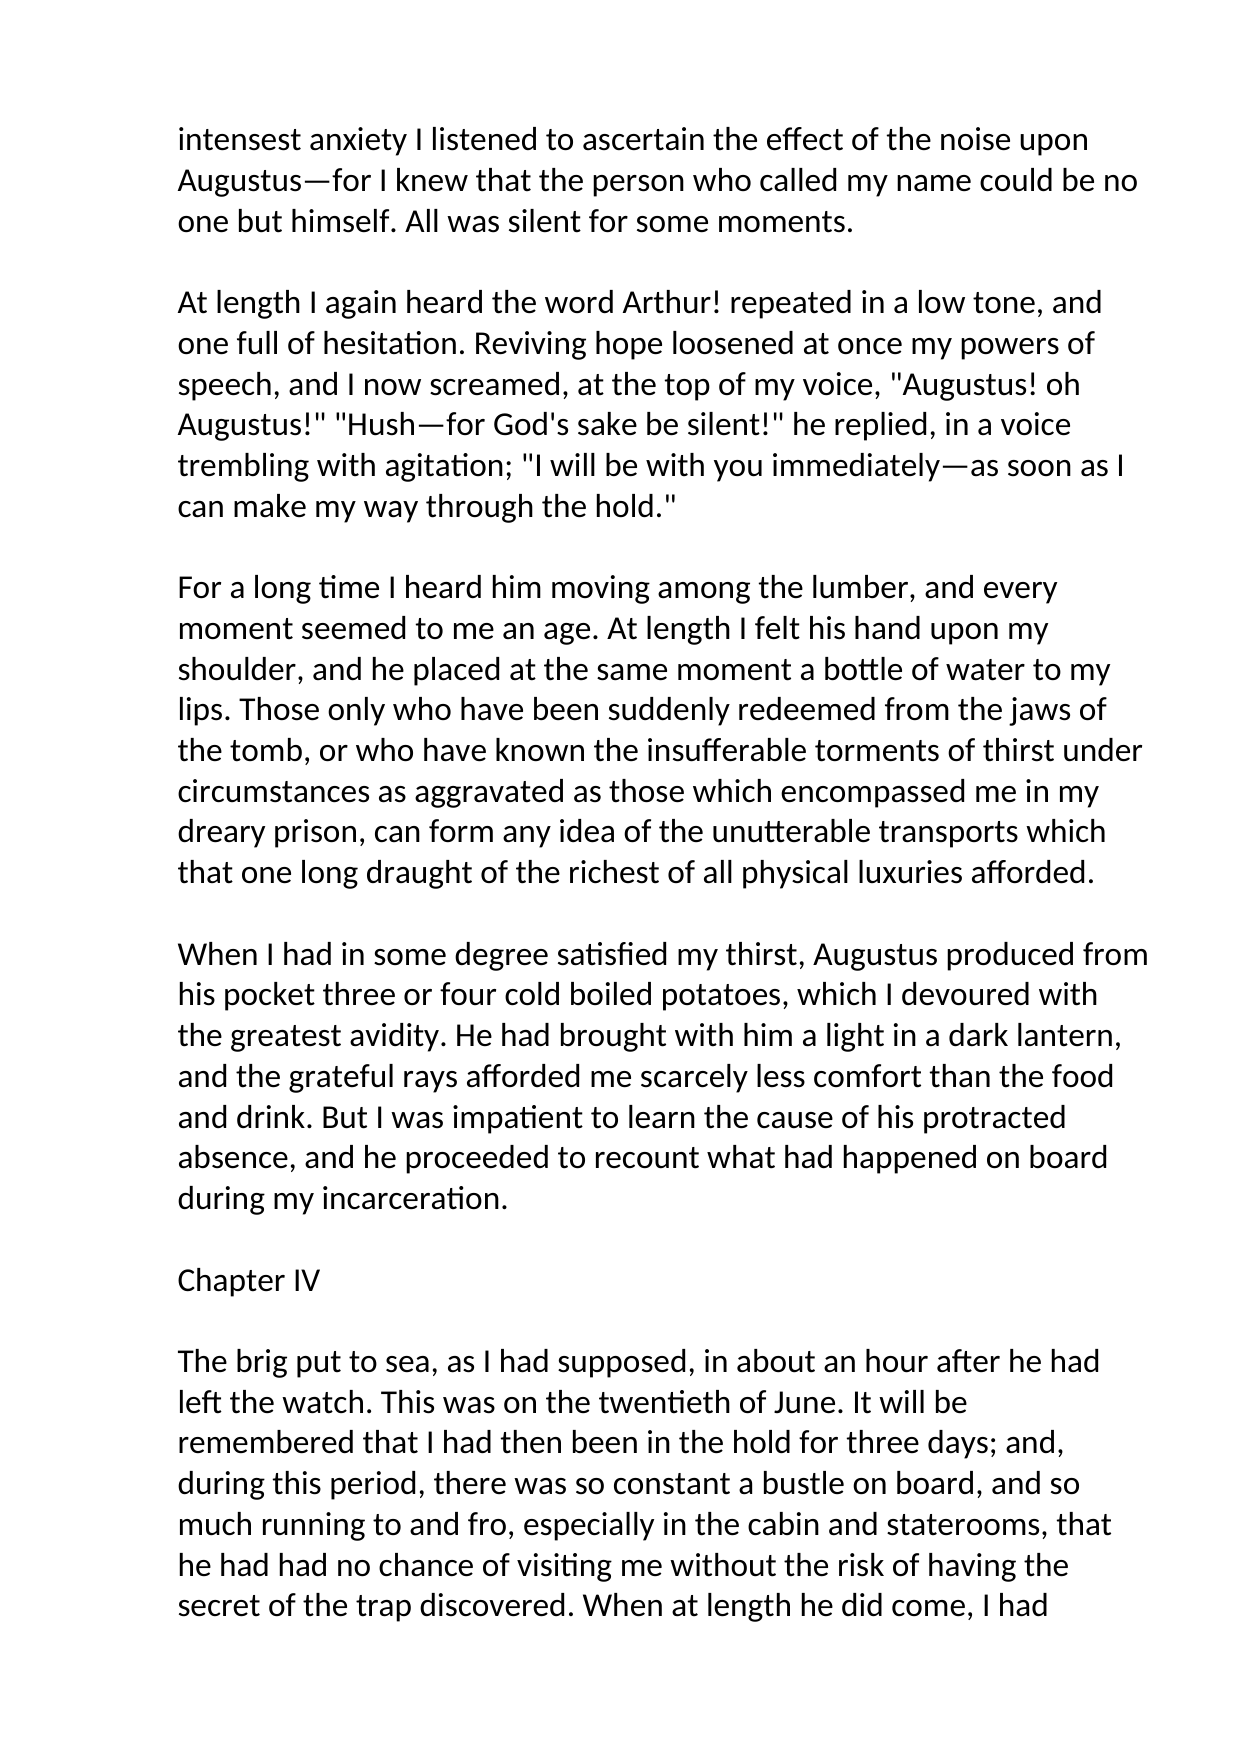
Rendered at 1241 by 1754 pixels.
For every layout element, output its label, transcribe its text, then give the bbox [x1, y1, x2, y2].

text When I had in some degree satisfied my thirst, Augustus produced from his pocket three or four cold boiled potatoes, which I devoured with the greatest avidity. He had brought with him a light in a dark lantern, and the grateful rays afforded me scarcely less comfort than the food and drink. But I was impatient to learn the cause of his protracted absence, and he proceeded to recount what had happened on board during my incarceration. [177, 933, 1152, 1218]
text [177, 1340, 1152, 1625]
text For a long time I heard him moving among the lumber, and every moment seemed to me an age. At length I felt his hand upon my shoulder, and he placed at the same moment a bottle of water to my lips. Those only who have been suddenly redeemed from the jaws of the tomb, or who have known the insufferable torments of thirst under circumstances as aggravated as those which encompassed me in my dreary prison, can form any idea of the unutterable transports which that one long draught of the richest of all physical luxuries afforded. [177, 566, 1152, 892]
text At length I again heard the word Arthur! repeated in a low tone, and one full of hesitation. Reviving hope loosened at once my powers of speech, and I now screamed, at the top of my voice, "Augustus! oh Augustus!" "Hush—for God's sake be silent!" he replied, in a voice trembling with agitation; "I will be with you immediately—as soon as I can make my way through the hold." [177, 281, 1152, 525]
text Chapter IV [177, 1258, 1152, 1299]
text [177, 118, 1152, 240]
